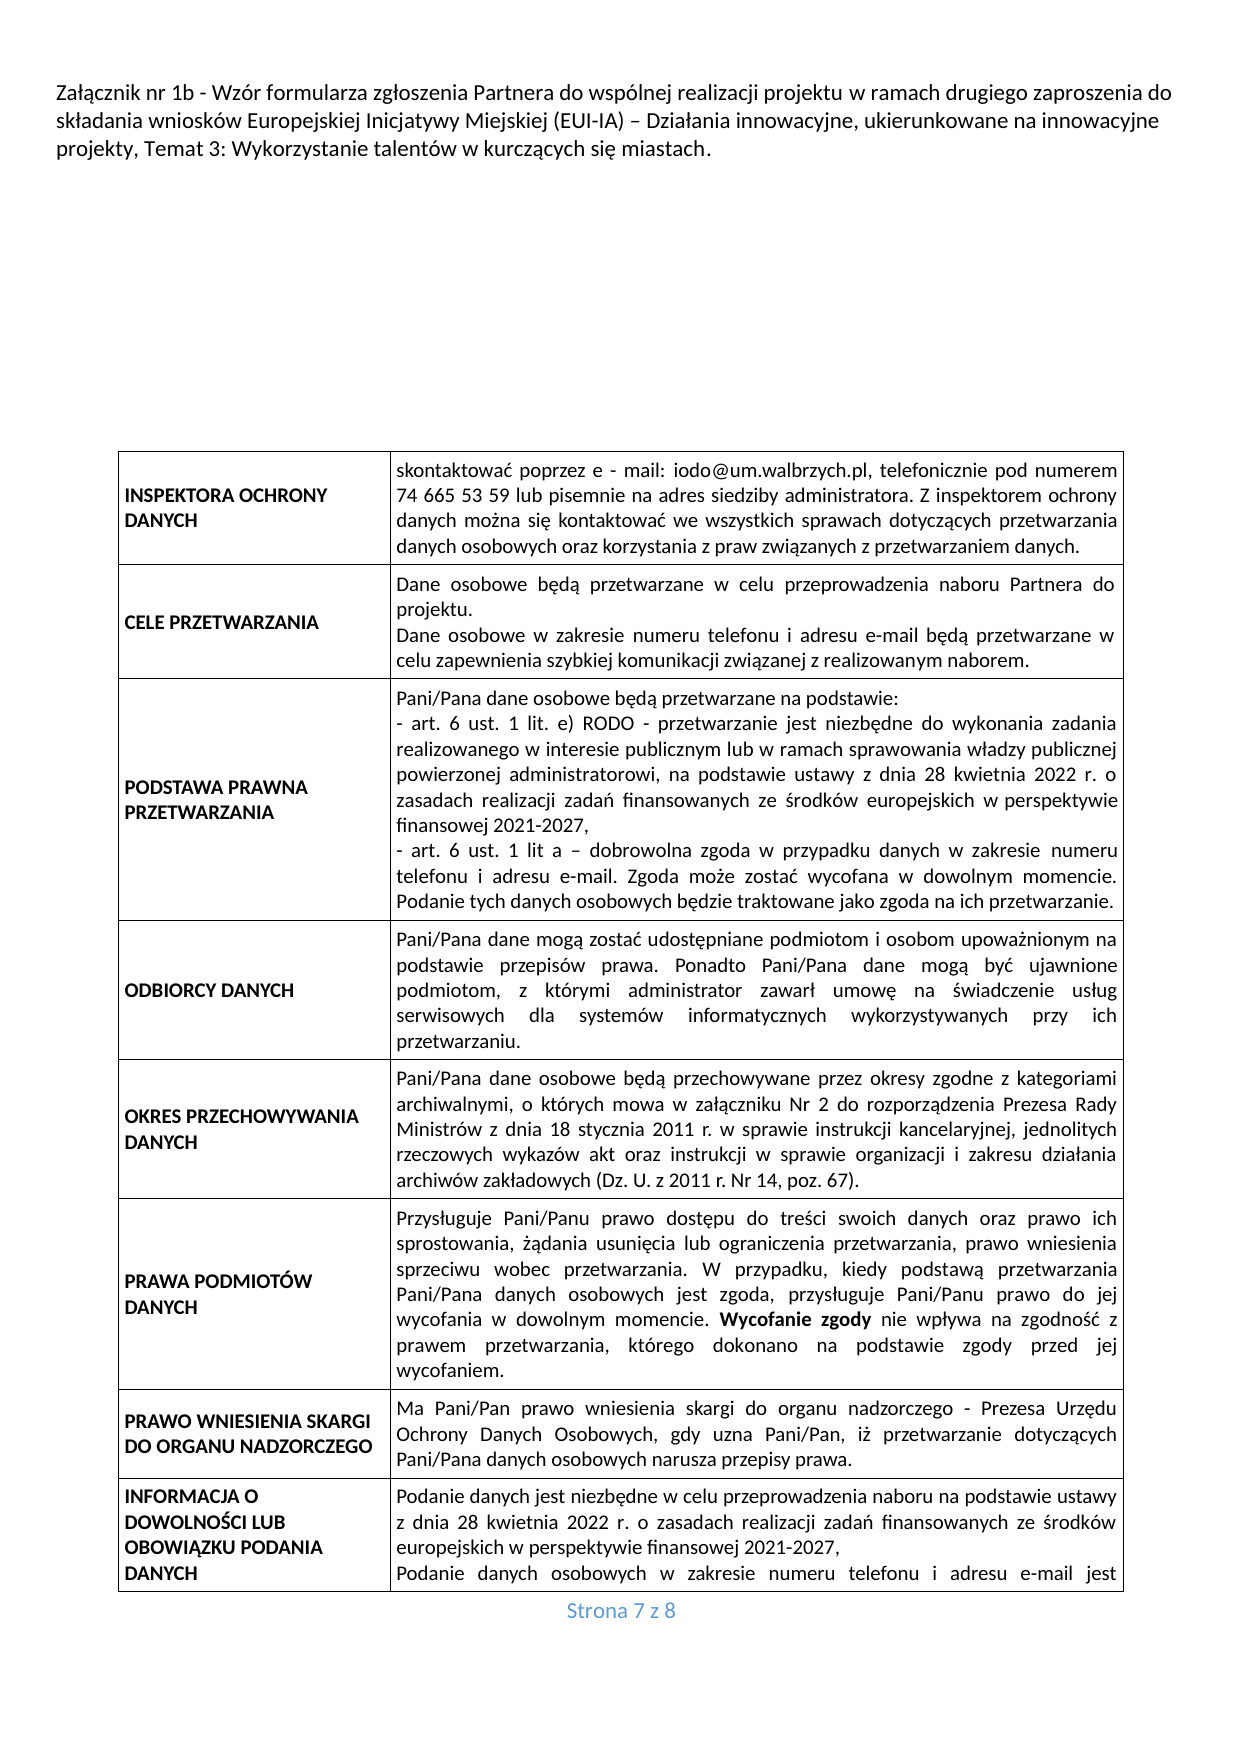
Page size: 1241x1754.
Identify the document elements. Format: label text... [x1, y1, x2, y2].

table_cell Pani/Pana dane osobowe będą przetwarzane na podstawie: - art. 6 ust. 1 lit. e) RODO - przetwarzanie jest niezbędne do wykonania zadania realizowanego w interesie publicznym lub w ramach sprawowania władzy publicznej powierzonej administratorowi, na podstawie ustawy z dnia 28 kwietnia 2022 r. o zasadach realizacji zadań finansowanych ze środków europejskich w perspektywie finansowej 2021-2027, - art. 6 ust. 1 lit a – dobrowolna zgoda w przypadku danych w zakresie numeru telefonu i adresu e-mail. Zgoda może zostać wycofana w dowolnym momencie. Podanie tych danych osobowych będzie traktowane jako zgoda na ich przetwarzanie. [391, 679, 1123, 919]
table_cell PRAWO WNIESIENIA SKARGI DO ORGANU NADZORCZEGO [119, 1390, 390, 1477]
table_cell Ma Pani/Pan prawo wniesienia skargi do organu nadzorczego - Prezesa Urzędu Ochrony Danych Osobowych, gdy uzna Pani/Pan, iż przetwarzanie dotyczących Pani/Pana danych osobowych narusza przepisy prawa. [391, 1390, 1123, 1477]
table_cell OKRES PRZECHOWYWANIA DANYCH [119, 1060, 390, 1198]
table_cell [391, 1479, 1123, 1591]
table_cell CELE PRZETWARZANIA [119, 565, 390, 678]
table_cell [119, 452, 390, 564]
table_cell Przysługuje Pani/Panu prawo dostępu do treści swoich danych oraz prawo ich sprostowania, żądania usunięcia lub ograniczenia przetwarzania, prawo wniesienia sprzeciwu wobec przetwarzania. W przypadku, kiedy podstawą przetwarzania Pani/Pana danych osobowych jest zgoda, przysługuje Pani/Panu prawo do jej wycofania w dowolnym momencie. Wycofanie zgody nie wpływa na zgodność z prawem przetwarzania, którego dokonano na podstawie zgody przed jej wycofaniem. [391, 1199, 1123, 1389]
table_cell Pani/Pana dane mogą zostać udostępniane podmiotom i osobom upoważnionym na podstawie przepisów prawa. Ponadto Pani/Pana dane mogą być ujawnione podmiotom, z którymi administrator zawarł umowę na świadczenie usług serwisowych dla systemów informatycznych wykorzystywanych przy ich przetwarzaniu. [391, 921, 1123, 1059]
table_cell PODSTAWA PRAWNA PRZETWARZANIA [119, 679, 390, 919]
table_cell PRAWA PODMIOTÓW DANYCH [119, 1199, 390, 1389]
table_cell ODBIORCY DANYCH [119, 921, 390, 1059]
table_cell Pani/Pana dane osobowe będą przechowywane przez okresy zgodne z kategoriami archiwalnymi, o których mowa w załączniku Nr 2 do rozporządzenia Prezesa Rady Ministrów z dnia 18 stycznia 2011 r. w sprawie instrukcji kancelaryjnej, jednolitych rzeczowych wykazów akt oraz instrukcji w sprawie organizacji i zakresu działania archiwów zakładowych (Dz. U. z 2011 r. Nr 14, poz. 67). [391, 1060, 1123, 1198]
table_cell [119, 1479, 390, 1591]
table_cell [391, 452, 1123, 564]
table_cell Dane osobowe będą przetwarzane w celu przeprowadzenia naboru Partnera do projektu. Dane osobowe w zakresie numeru telefonu i adresu e-mail będą przetwarzane w celu zapewnienia szybkiej komunikacji związanej z realizowanym naborem. [391, 565, 1123, 678]
